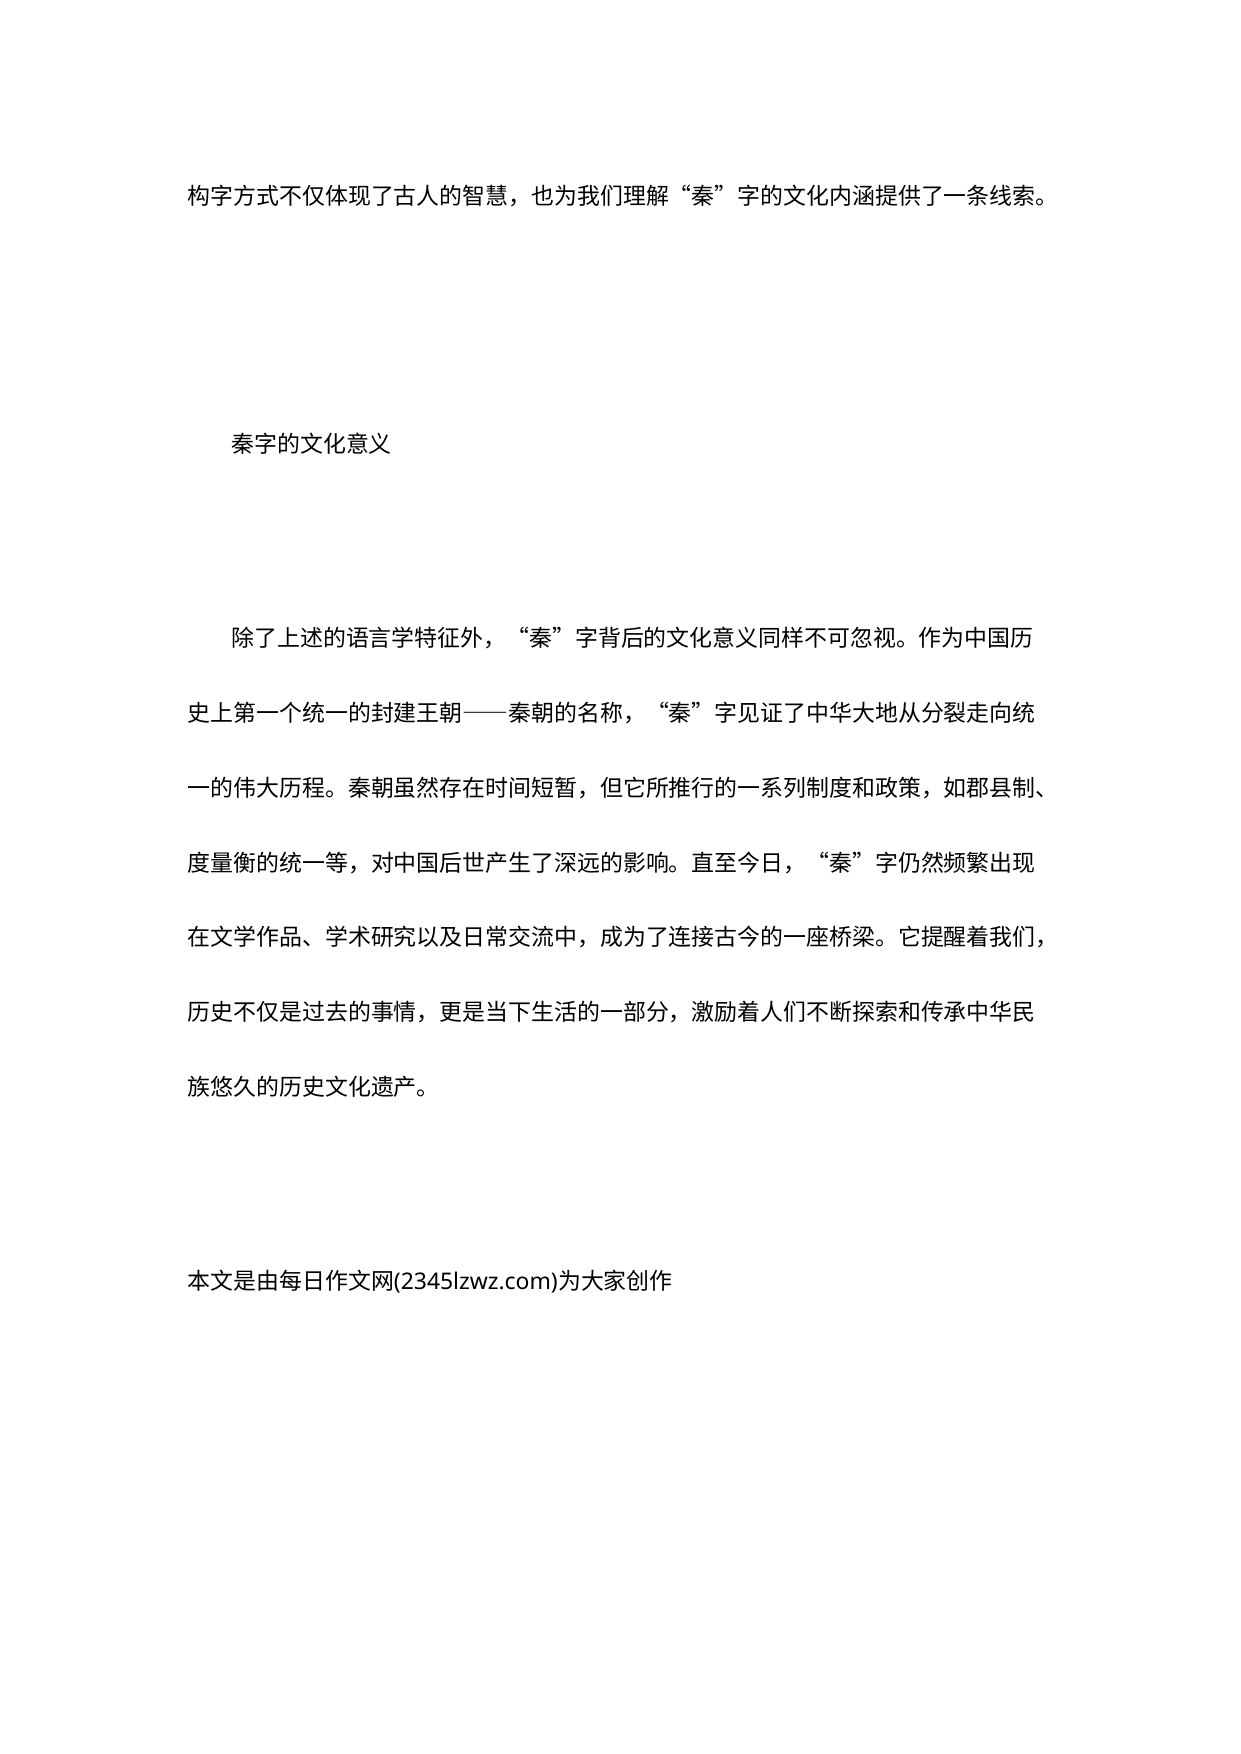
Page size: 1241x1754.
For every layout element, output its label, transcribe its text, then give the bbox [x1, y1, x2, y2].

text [187, 162, 1053, 227]
text 本文是由每日作文网(2345lzwz.com)为大家创作 [187, 1247, 1053, 1312]
text 除了上述的语言学特征外，“秦”字背后的文化意义同样不可忽视。作为中国历史上第一个统一的封建王朝——秦朝的名称，“秦”字见证了中华大地从分裂走向统一的伟大历程。秦朝虽然存在时间短暂，但它所推行的一系列制度和政策，如郡县制、度量衡的统一等，对中国后世产生了深远的影响。直至今日，“秦”字仍然频繁出现在文学作品、学术研究以及日常交流中，成为了连接古今的一座桥梁。它提醒着我们，历史不仅是过去的事情，更是当下生活的一部分，激励着人们不断探索和传承中华民族悠久的历史文化遗产。 [187, 604, 1053, 1118]
text 秦字的文化意义 [187, 410, 1053, 475]
